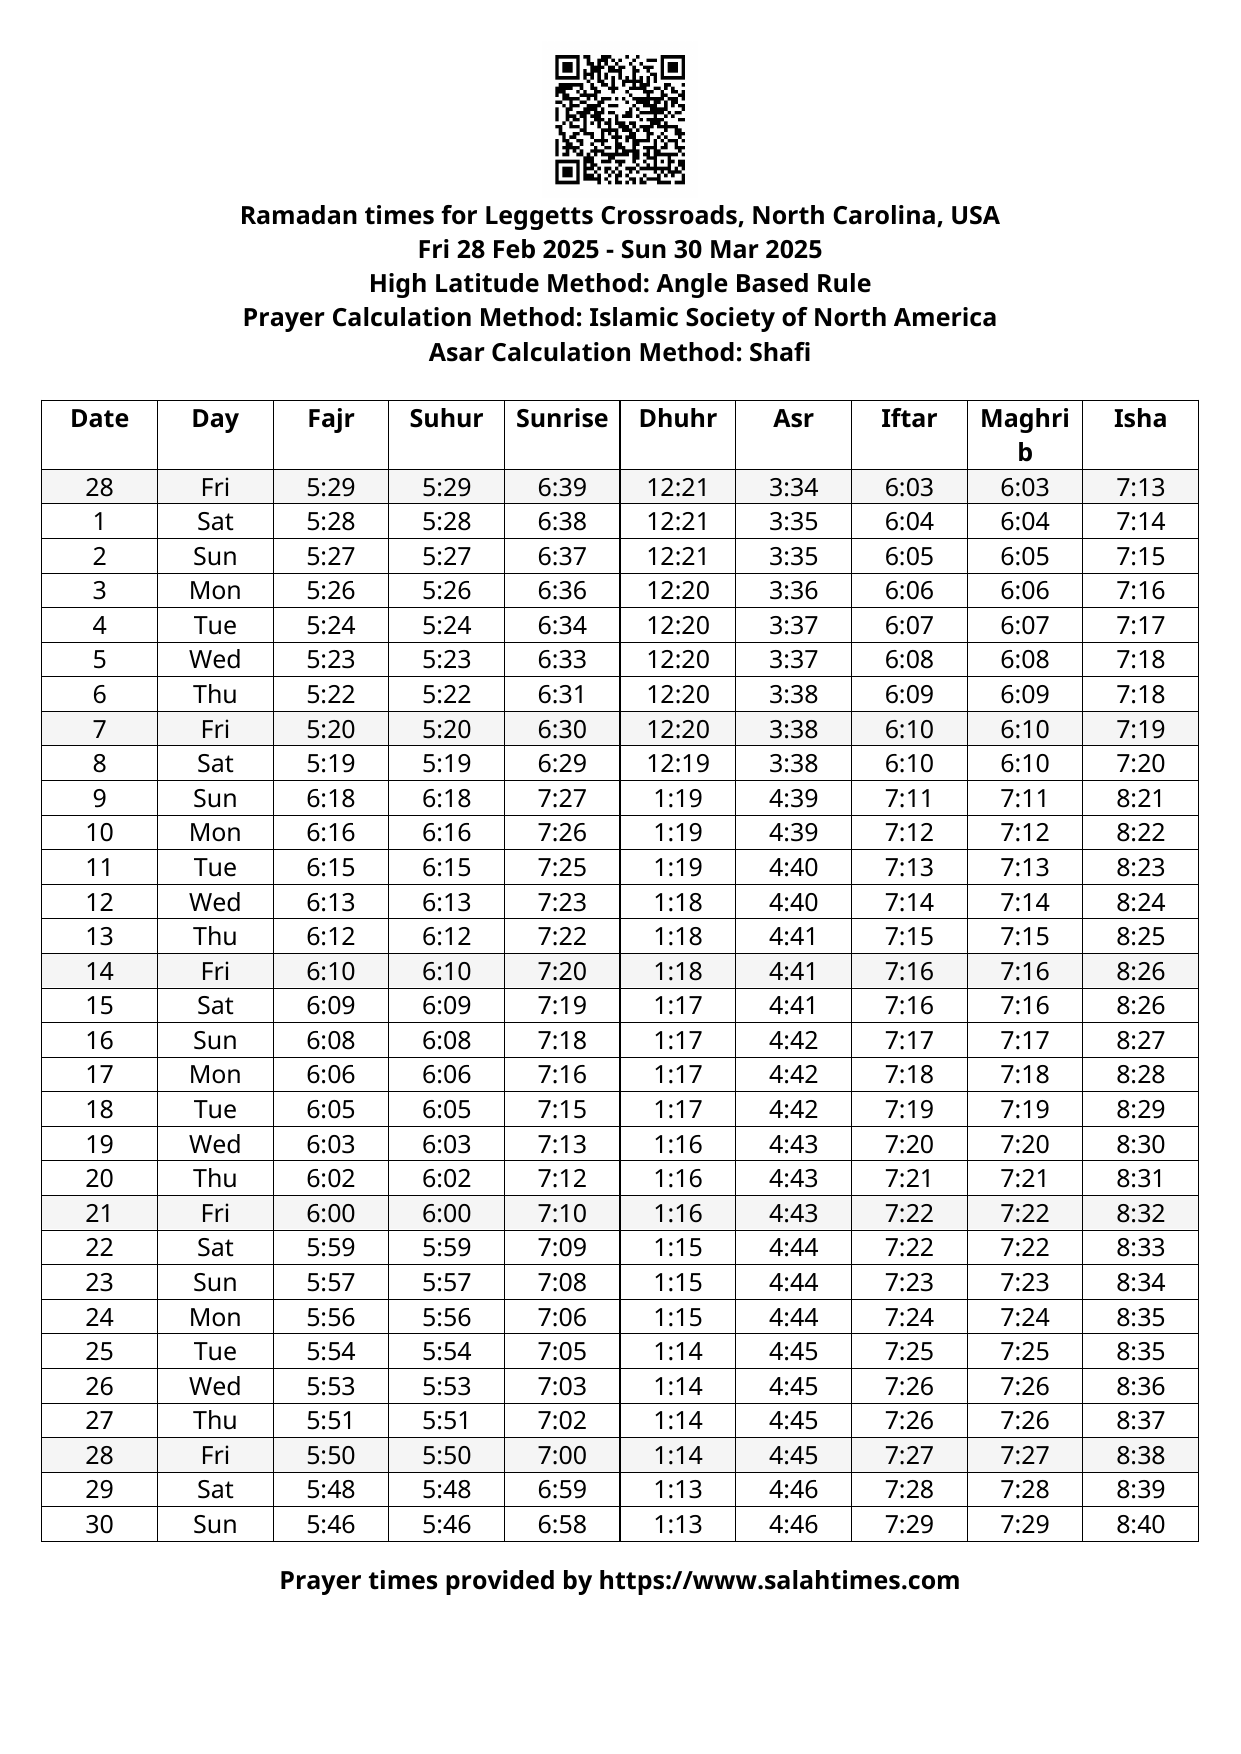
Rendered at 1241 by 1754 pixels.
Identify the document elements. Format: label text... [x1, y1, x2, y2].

picture [542, 41, 699, 198]
table_cell 7:15 [505, 1092, 619, 1126]
table_cell Thu [158, 1404, 273, 1437]
table_cell 8:21 [1083, 781, 1198, 814]
table_cell 5:23 [274, 643, 388, 676]
table_cell Mon [158, 1058, 273, 1091]
table_cell 5:22 [389, 677, 504, 711]
table_cell 3:35 [736, 539, 851, 572]
table_cell 7:24 [852, 1300, 967, 1333]
table_cell Tue [158, 850, 273, 884]
text Ramadan times for Leggetts Crossroads, North Carolina, USA [42, 198, 1198, 232]
table_cell 6:06 [852, 574, 967, 607]
table_cell 4:45 [736, 1369, 851, 1402]
table_cell 6:09 [968, 677, 1082, 711]
table_cell 6:37 [505, 539, 619, 572]
table_cell 22 [42, 1231, 157, 1264]
table_cell 6:30 [505, 712, 619, 745]
table_cell 6:10 [968, 746, 1082, 780]
table_cell 7:11 [968, 781, 1082, 814]
table_cell 7:23 [968, 1265, 1082, 1299]
table_cell 6:58 [505, 1507, 619, 1541]
table_cell 13 [42, 919, 157, 953]
table_cell 3:37 [736, 643, 851, 676]
table_cell 28 [42, 470, 157, 503]
text Prayer Calculation Method: Islamic Society of North America [42, 300, 1198, 334]
table_cell 12:20 [621, 677, 735, 711]
table_cell 7:16 [968, 954, 1082, 987]
table_cell 5:27 [389, 539, 504, 572]
table_cell 7:26 [505, 816, 619, 849]
table_cell 6:10 [852, 712, 967, 745]
table_cell Thu [158, 677, 273, 711]
table_cell 8:25 [1083, 919, 1198, 953]
table_cell 5:29 [274, 470, 388, 503]
table_cell 12:20 [621, 608, 735, 642]
table_cell 5:28 [274, 504, 388, 538]
table_cell 7:14 [1083, 504, 1198, 538]
table_cell 4:44 [736, 1300, 851, 1333]
table_cell 6:05 [852, 539, 967, 572]
table_cell 7:23 [852, 1265, 967, 1299]
table_cell 30 [42, 1507, 157, 1541]
table_cell 6:15 [389, 850, 504, 884]
table_cell 4 [42, 608, 157, 642]
table_cell 29 [42, 1473, 157, 1506]
table_cell 6:00 [389, 1196, 504, 1229]
table_cell 6:29 [505, 746, 619, 780]
table_cell 7:22 [852, 1231, 967, 1264]
table_cell 1:14 [621, 1369, 735, 1402]
table_cell 26 [42, 1369, 157, 1402]
table_header Day [158, 401, 273, 469]
table_cell 7:25 [505, 850, 619, 884]
table_cell 6:10 [968, 712, 1082, 745]
table_cell 7:19 [505, 989, 619, 1022]
table_cell 6:39 [505, 470, 619, 503]
table_cell 5:50 [389, 1438, 504, 1472]
table_cell Wed [158, 885, 273, 918]
table_cell 5:46 [389, 1507, 504, 1541]
table_header Suhur [389, 401, 504, 469]
table_cell 6:07 [852, 608, 967, 642]
table_cell 8:28 [1083, 1058, 1198, 1091]
table_cell Thu [158, 919, 273, 953]
table_cell 6:59 [505, 1473, 619, 1506]
table_cell 7:09 [505, 1231, 619, 1264]
table_cell 7:20 [852, 1127, 967, 1160]
table_cell 7:22 [505, 919, 619, 953]
table_cell 12:20 [621, 643, 735, 676]
table_cell 5:51 [389, 1404, 504, 1437]
table_cell Sat [158, 746, 273, 780]
table_cell 6:03 [968, 470, 1082, 503]
table_cell 7:20 [1083, 746, 1198, 780]
table_cell 1 [42, 504, 157, 538]
table_cell 1:16 [621, 1127, 735, 1160]
table_cell 3:37 [736, 608, 851, 642]
table_cell 6:16 [389, 816, 504, 849]
table_cell 7:12 [505, 1161, 619, 1195]
table_cell 5:20 [389, 712, 504, 745]
table_cell 7 [42, 712, 157, 745]
table_cell Tue [158, 1334, 273, 1368]
table_cell 7:13 [1083, 470, 1198, 503]
table_cell 6:10 [852, 746, 967, 780]
table_cell 1:16 [621, 1196, 735, 1229]
table_cell 7:28 [852, 1473, 967, 1506]
table_cell 7:24 [968, 1300, 1082, 1333]
table_cell 8:35 [1083, 1334, 1198, 1368]
table_cell 6:16 [274, 816, 388, 849]
table_cell 5:56 [389, 1300, 504, 1333]
table_cell 1:15 [621, 1300, 735, 1333]
table_cell 4:39 [736, 816, 851, 849]
table_cell 3:34 [736, 470, 851, 503]
table_cell 4:45 [736, 1334, 851, 1368]
table_cell 6:10 [389, 954, 504, 987]
table_cell 7:27 [852, 1438, 967, 1472]
table_cell 7:14 [852, 885, 967, 918]
table_cell 6:06 [389, 1058, 504, 1091]
table_cell Sat [158, 504, 273, 538]
table_cell 23 [42, 1265, 157, 1299]
table_cell 7:23 [505, 885, 619, 918]
table_cell 19 [42, 1127, 157, 1160]
table_cell 7:14 [968, 885, 1082, 918]
table_cell 6:05 [389, 1092, 504, 1126]
table_cell 4:40 [736, 850, 851, 884]
table_cell 4:43 [736, 1127, 851, 1160]
table_cell 17 [42, 1058, 157, 1091]
table_cell 8:30 [1083, 1127, 1198, 1160]
table_header Isha [1083, 401, 1198, 469]
table_cell 7:16 [852, 954, 967, 987]
table_cell Fri [158, 470, 273, 503]
table_cell 4:46 [736, 1507, 851, 1541]
table_cell 5:56 [274, 1300, 388, 1333]
table_cell 4:44 [736, 1265, 851, 1299]
table_cell 7:26 [852, 1404, 967, 1437]
table_cell 12:20 [621, 712, 735, 745]
table_header Sunrise [505, 401, 619, 469]
table_cell 5:54 [389, 1334, 504, 1368]
table_cell 3:38 [736, 677, 851, 711]
table_cell 5:19 [274, 746, 388, 780]
table_cell 7:13 [505, 1127, 619, 1160]
table_cell 27 [42, 1404, 157, 1437]
table_header Asr [736, 401, 851, 469]
table_cell 7:17 [968, 1023, 1082, 1057]
table_cell 7:20 [505, 954, 619, 987]
table_cell 4:41 [736, 919, 851, 953]
table_cell 7:13 [852, 850, 967, 884]
table_cell 8:31 [1083, 1161, 1198, 1195]
table_cell 8:35 [1083, 1300, 1198, 1333]
table_cell 1:19 [621, 781, 735, 814]
table_cell 5:23 [389, 643, 504, 676]
table_cell 5:26 [389, 574, 504, 607]
table_cell Sat [158, 1473, 273, 1506]
table_cell 8:23 [1083, 850, 1198, 884]
table_cell 6:18 [389, 781, 504, 814]
table_cell 1:18 [621, 885, 735, 918]
table_header Iftar [852, 401, 967, 469]
table_cell 5:24 [274, 608, 388, 642]
table_cell Mon [158, 1300, 273, 1333]
table_cell 5:22 [274, 677, 388, 711]
table_cell 7:26 [968, 1369, 1082, 1402]
table_cell 21 [42, 1196, 157, 1229]
table_cell 6:04 [852, 504, 967, 538]
table_cell 7:16 [1083, 574, 1198, 607]
table_cell Mon [158, 816, 273, 849]
table_cell 8:38 [1083, 1438, 1198, 1472]
table_cell 1:19 [621, 850, 735, 884]
table_cell 1:17 [621, 1092, 735, 1126]
table_cell 7:02 [505, 1404, 619, 1437]
table_cell 7:20 [968, 1127, 1082, 1160]
table_cell 6:03 [274, 1127, 388, 1160]
table_cell 7:25 [852, 1334, 967, 1368]
table_cell Fri [158, 954, 273, 987]
table_cell 7:18 [1083, 643, 1198, 676]
table_cell 10 [42, 816, 157, 849]
table_cell 6:08 [389, 1023, 504, 1057]
table_cell 18 [42, 1092, 157, 1126]
table_cell 6:05 [968, 539, 1082, 572]
table_cell 6:34 [505, 608, 619, 642]
table_cell 14 [42, 954, 157, 987]
table_cell 6:07 [968, 608, 1082, 642]
table_cell 7:06 [505, 1300, 619, 1333]
table_cell 1:14 [621, 1334, 735, 1368]
table_cell 9 [42, 781, 157, 814]
table_cell 7:26 [852, 1369, 967, 1402]
table_cell 8:27 [1083, 1023, 1198, 1057]
table_cell 1:18 [621, 954, 735, 987]
text Prayer times provided by https://www.salahtimes.com [42, 1563, 1198, 1597]
table_cell 12:21 [621, 539, 735, 572]
table_cell 6:10 [274, 954, 388, 987]
table_cell Wed [158, 643, 273, 676]
table_cell 8:24 [1083, 885, 1198, 918]
table_cell 4:43 [736, 1196, 851, 1229]
table_cell 6:09 [274, 989, 388, 1022]
table_cell 6:06 [274, 1058, 388, 1091]
table_cell 5:50 [274, 1438, 388, 1472]
table_cell 4:43 [736, 1161, 851, 1195]
table_cell 4:45 [736, 1438, 851, 1472]
table_cell 7:18 [505, 1023, 619, 1057]
table_cell 5:53 [274, 1369, 388, 1402]
table_cell 6:13 [389, 885, 504, 918]
table_cell 8:39 [1083, 1473, 1198, 1506]
table_cell 7:15 [1083, 539, 1198, 572]
table_header Maghrib [968, 401, 1082, 469]
table_header Dhuhr [621, 401, 735, 469]
table_cell 1:19 [621, 816, 735, 849]
table_cell Sat [158, 1231, 273, 1264]
table_cell 4:42 [736, 1092, 851, 1126]
table_cell 6:12 [389, 919, 504, 953]
table_cell Tue [158, 608, 273, 642]
table_cell 7:11 [852, 781, 967, 814]
table_cell 3:38 [736, 712, 851, 745]
table_cell Fri [158, 1196, 273, 1229]
table_cell 1:17 [621, 1023, 735, 1057]
table_cell 5:48 [389, 1473, 504, 1506]
table_cell 7:21 [968, 1161, 1082, 1195]
table_cell 5:51 [274, 1404, 388, 1437]
table_cell 8:33 [1083, 1231, 1198, 1264]
table_cell Sun [158, 781, 273, 814]
table_cell 7:17 [852, 1023, 967, 1057]
table_cell 24 [42, 1300, 157, 1333]
table_cell 3:35 [736, 504, 851, 538]
table_cell 8:22 [1083, 816, 1198, 849]
table_cell 12:21 [621, 470, 735, 503]
table_cell 7:25 [968, 1334, 1082, 1368]
table_header Date [42, 401, 157, 469]
table_cell 2 [42, 539, 157, 572]
table_cell 6:02 [389, 1161, 504, 1195]
table_cell Mon [158, 574, 273, 607]
table_cell 7:15 [852, 919, 967, 953]
table_cell 7:13 [968, 850, 1082, 884]
table_cell Wed [158, 1369, 273, 1402]
table_cell Sun [158, 1507, 273, 1541]
table_cell 7:19 [1083, 712, 1198, 745]
table_cell 7:00 [505, 1438, 619, 1472]
table_cell Fri [158, 712, 273, 745]
table_cell 7:28 [968, 1473, 1082, 1506]
table_header Fajr [274, 401, 388, 469]
table_cell Sat [158, 989, 273, 1022]
table_cell 5:48 [274, 1473, 388, 1506]
table_cell 7:12 [968, 816, 1082, 849]
text High Latitude Method: Angle Based Rule [42, 266, 1198, 300]
table_cell 4:42 [736, 1023, 851, 1057]
table_cell 5:59 [389, 1231, 504, 1264]
table_cell 5:27 [274, 539, 388, 572]
table_cell 6:38 [505, 504, 619, 538]
table_cell 5:29 [389, 470, 504, 503]
table_cell 15 [42, 989, 157, 1022]
table_cell 5:57 [389, 1265, 504, 1299]
table_cell 5:28 [389, 504, 504, 538]
table_cell 6:08 [968, 643, 1082, 676]
table_cell 6:36 [505, 574, 619, 607]
table_cell 7:05 [505, 1334, 619, 1368]
table_cell 1:14 [621, 1404, 735, 1437]
table_cell 1:17 [621, 1058, 735, 1091]
table_cell Sun [158, 539, 273, 572]
table_cell 6:12 [274, 919, 388, 953]
table_cell 6:02 [274, 1161, 388, 1195]
table_cell 7:16 [505, 1058, 619, 1091]
table_cell 12:20 [621, 574, 735, 607]
table_cell 8 [42, 746, 157, 780]
table_cell 5:54 [274, 1334, 388, 1368]
table_cell 7:29 [852, 1507, 967, 1541]
table_cell 5:53 [389, 1369, 504, 1402]
table_cell 4:45 [736, 1404, 851, 1437]
table_cell 4:42 [736, 1058, 851, 1091]
table_cell 5 [42, 643, 157, 676]
table_cell 8:32 [1083, 1196, 1198, 1229]
table_cell 1:17 [621, 989, 735, 1022]
table_cell 5:57 [274, 1265, 388, 1299]
table_cell Sun [158, 1023, 273, 1057]
table_cell 7:22 [968, 1231, 1082, 1264]
table_cell 7:16 [968, 989, 1082, 1022]
table_cell 8:34 [1083, 1265, 1198, 1299]
table_cell 6:03 [389, 1127, 504, 1160]
table_cell 7:18 [852, 1058, 967, 1091]
table_cell 7:19 [852, 1092, 967, 1126]
table_cell 6:13 [274, 885, 388, 918]
table_cell 5:20 [274, 712, 388, 745]
table_cell 7:21 [852, 1161, 967, 1195]
table_cell 1:15 [621, 1231, 735, 1264]
table_cell 7:29 [968, 1507, 1082, 1541]
table_cell 6:09 [852, 677, 967, 711]
table_cell 8:40 [1083, 1507, 1198, 1541]
table_cell 7:22 [852, 1196, 967, 1229]
table_cell 7:12 [852, 816, 967, 849]
table_cell 4:46 [736, 1473, 851, 1506]
table_cell 7:27 [968, 1438, 1082, 1472]
table_cell 7:18 [1083, 677, 1198, 711]
table_cell 20 [42, 1161, 157, 1195]
table_cell Thu [158, 1161, 273, 1195]
table_cell 7:19 [968, 1092, 1082, 1126]
table_cell 7:27 [505, 781, 619, 814]
table_cell 6:04 [968, 504, 1082, 538]
table_cell 1:13 [621, 1473, 735, 1506]
table_cell 6:15 [274, 850, 388, 884]
table_cell 5:59 [274, 1231, 388, 1264]
table_cell 5:26 [274, 574, 388, 607]
table_cell 1:14 [621, 1438, 735, 1472]
table_cell 6:33 [505, 643, 619, 676]
table_cell 8:37 [1083, 1404, 1198, 1437]
table_cell 3:38 [736, 746, 851, 780]
table_cell 4:40 [736, 885, 851, 918]
table_cell 6:06 [968, 574, 1082, 607]
table_cell 16 [42, 1023, 157, 1057]
table_cell 11 [42, 850, 157, 884]
table_cell 4:44 [736, 1231, 851, 1264]
table_cell 1:16 [621, 1161, 735, 1195]
table_cell 4:41 [736, 954, 851, 987]
text Fri 28 Feb 2025 - Sun 30 Mar 2025 [42, 232, 1198, 266]
table_cell 7:15 [968, 919, 1082, 953]
table_cell 7:08 [505, 1265, 619, 1299]
table_cell Fri [158, 1438, 273, 1472]
table_cell 6 [42, 677, 157, 711]
table_cell 6:08 [274, 1023, 388, 1057]
table_cell Sun [158, 1265, 273, 1299]
table_cell 8:29 [1083, 1092, 1198, 1126]
table_cell 6:31 [505, 677, 619, 711]
table_cell 5:19 [389, 746, 504, 780]
table_cell 6:09 [389, 989, 504, 1022]
table_cell 7:22 [968, 1196, 1082, 1229]
table_cell 25 [42, 1334, 157, 1368]
table_cell 4:41 [736, 989, 851, 1022]
table_cell 6:05 [274, 1092, 388, 1126]
table_cell 7:03 [505, 1369, 619, 1402]
table_cell 12:19 [621, 746, 735, 780]
table_cell 3:36 [736, 574, 851, 607]
table_cell 7:26 [968, 1404, 1082, 1437]
table_cell 12 [42, 885, 157, 918]
table_cell 8:26 [1083, 989, 1198, 1022]
table_cell 6:00 [274, 1196, 388, 1229]
table_cell 8:36 [1083, 1369, 1198, 1402]
table_cell 7:17 [1083, 608, 1198, 642]
table_cell 1:13 [621, 1507, 735, 1541]
table_cell 5:24 [389, 608, 504, 642]
table_cell 28 [42, 1438, 157, 1472]
text Asar Calculation Method: Shafi [42, 334, 1198, 368]
table_cell 6:18 [274, 781, 388, 814]
table_cell 12:21 [621, 504, 735, 538]
table_cell 1:15 [621, 1265, 735, 1299]
table_cell 6:03 [852, 470, 967, 503]
table_cell 6:08 [852, 643, 967, 676]
table_cell 3 [42, 574, 157, 607]
table_cell 5:46 [274, 1507, 388, 1541]
table_cell 1:18 [621, 919, 735, 953]
table_cell Wed [158, 1127, 273, 1160]
table_cell 7:10 [505, 1196, 619, 1229]
table_cell 7:16 [852, 989, 967, 1022]
table_cell 4:39 [736, 781, 851, 814]
table_cell Tue [158, 1092, 273, 1126]
table_cell 8:26 [1083, 954, 1198, 987]
table_cell 7:18 [968, 1058, 1082, 1091]
